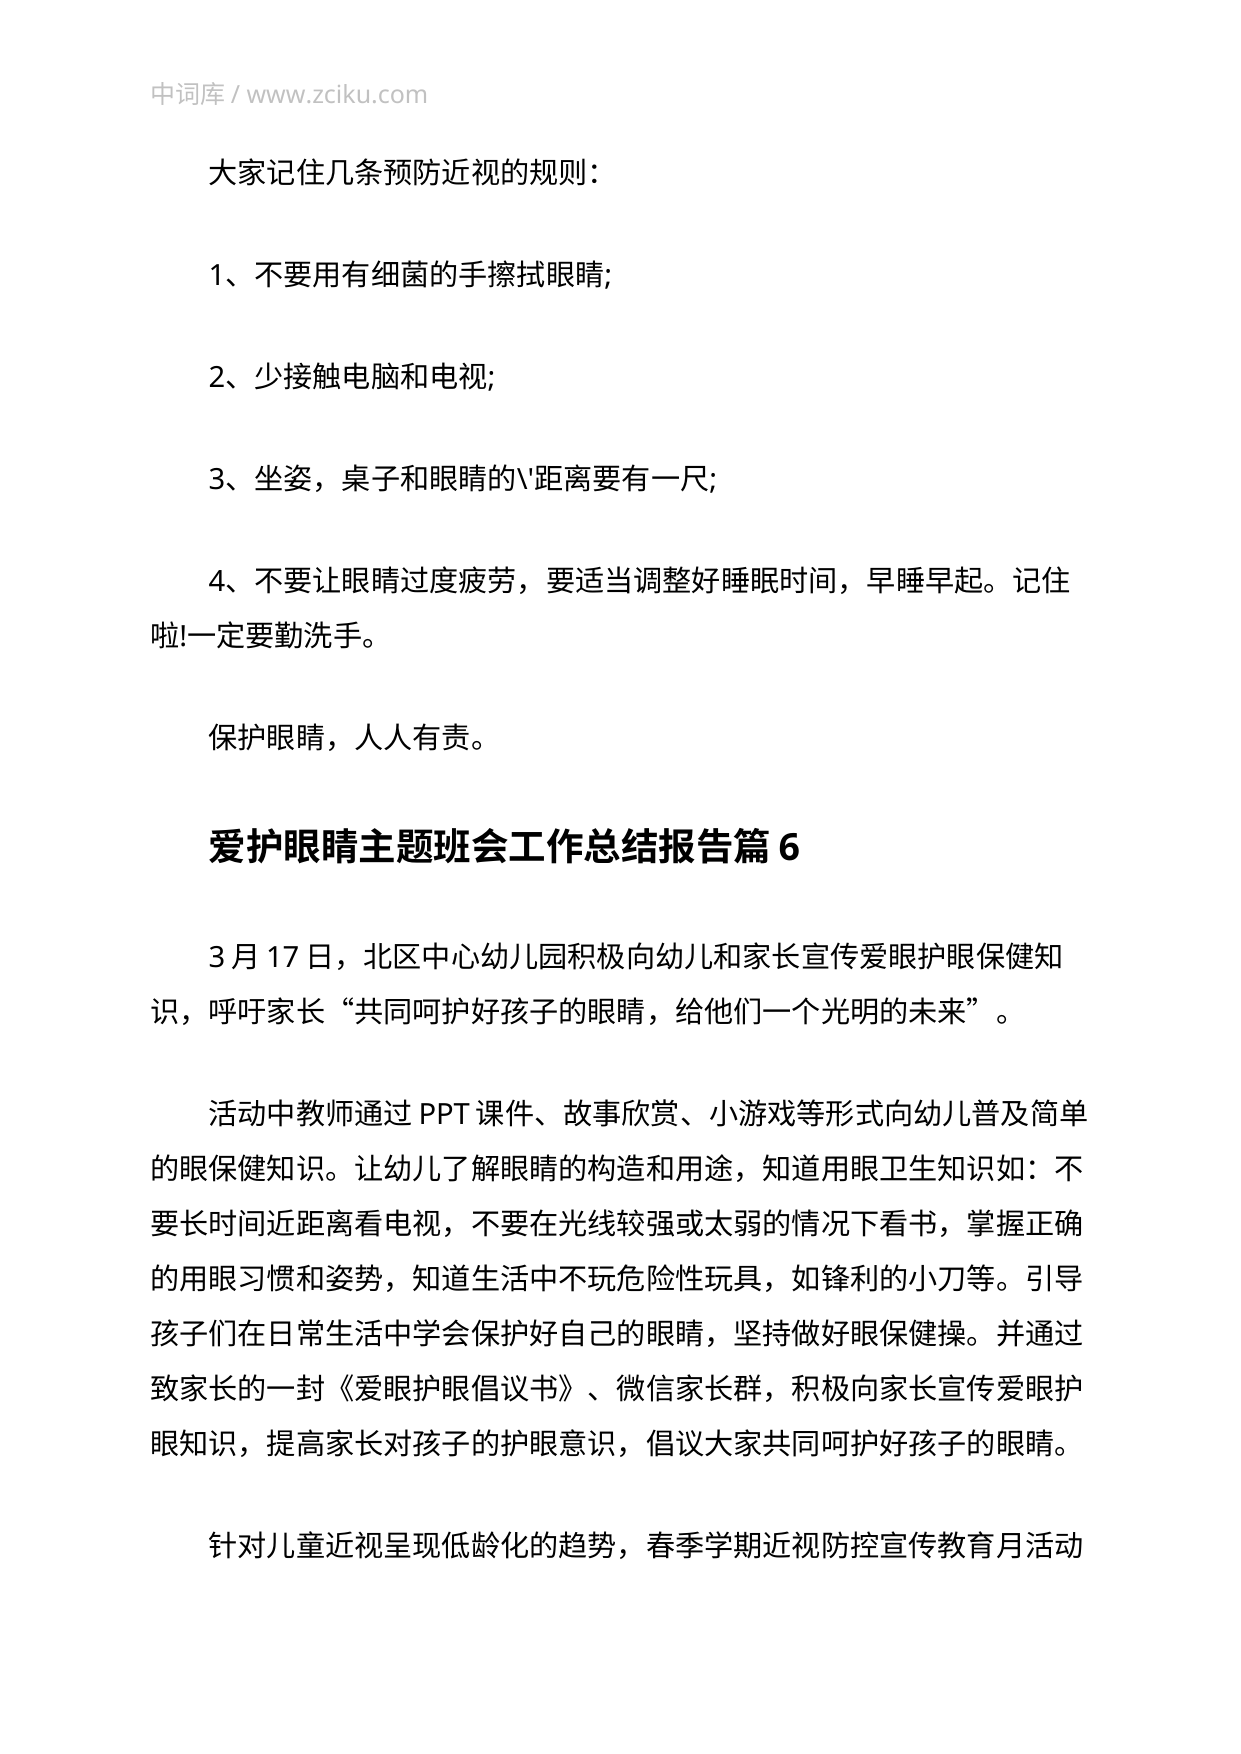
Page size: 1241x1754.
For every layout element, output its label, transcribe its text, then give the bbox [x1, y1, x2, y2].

text 爱护眼睛主题班会工作总结报告篇6 [150, 816, 1090, 871]
text 保护眼睛，人人有责。 [150, 715, 1090, 757]
text 2、少接触电脑和电视; [150, 354, 1090, 396]
text 4、不要让眼睛过度疲劳，要适当调整好睡眠时间，早睡早起。记住啦!一定要勤洗手。 [150, 558, 1090, 655]
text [150, 1522, 1090, 1564]
text 1、不要用有细菌的手擦拭眼睛; [150, 252, 1090, 294]
text 活动中教师通过PPT课件、故事欣赏、小游戏等形式向幼儿普及简单的眼保健知识。让幼儿了解眼睛的构造和用途，知道用眼卫生知识如：不要长时间近距离看电视，不要在光线较强或太弱的情况下看书，掌握正确的用眼习惯和姿势，知道生活中不玩危险性玩具，如锋利的小刀等。引导孩子们在日常生活中学会保护好自己的眼睛，坚持做好眼保健操。并通过致家长的一封《爱眼护眼倡议书》、微信家长群，积极向家长宣传爱眼护眼知识，提高家长对孩子的护眼意识，倡议大家共同呵护好孩子的眼睛。 [150, 1091, 1090, 1463]
text 3月17日，北区中心幼儿园积极向幼儿和家长宣传爱眼护眼保健知识，呼吁家长“共同呵护好孩子的眼睛，给他们一个光明的未来”。 [150, 934, 1090, 1031]
text 3、坐姿，桌子和眼睛的\'距离要有一尺; [150, 456, 1090, 498]
text 大家记住几条预防近视的规则： [150, 150, 1090, 192]
